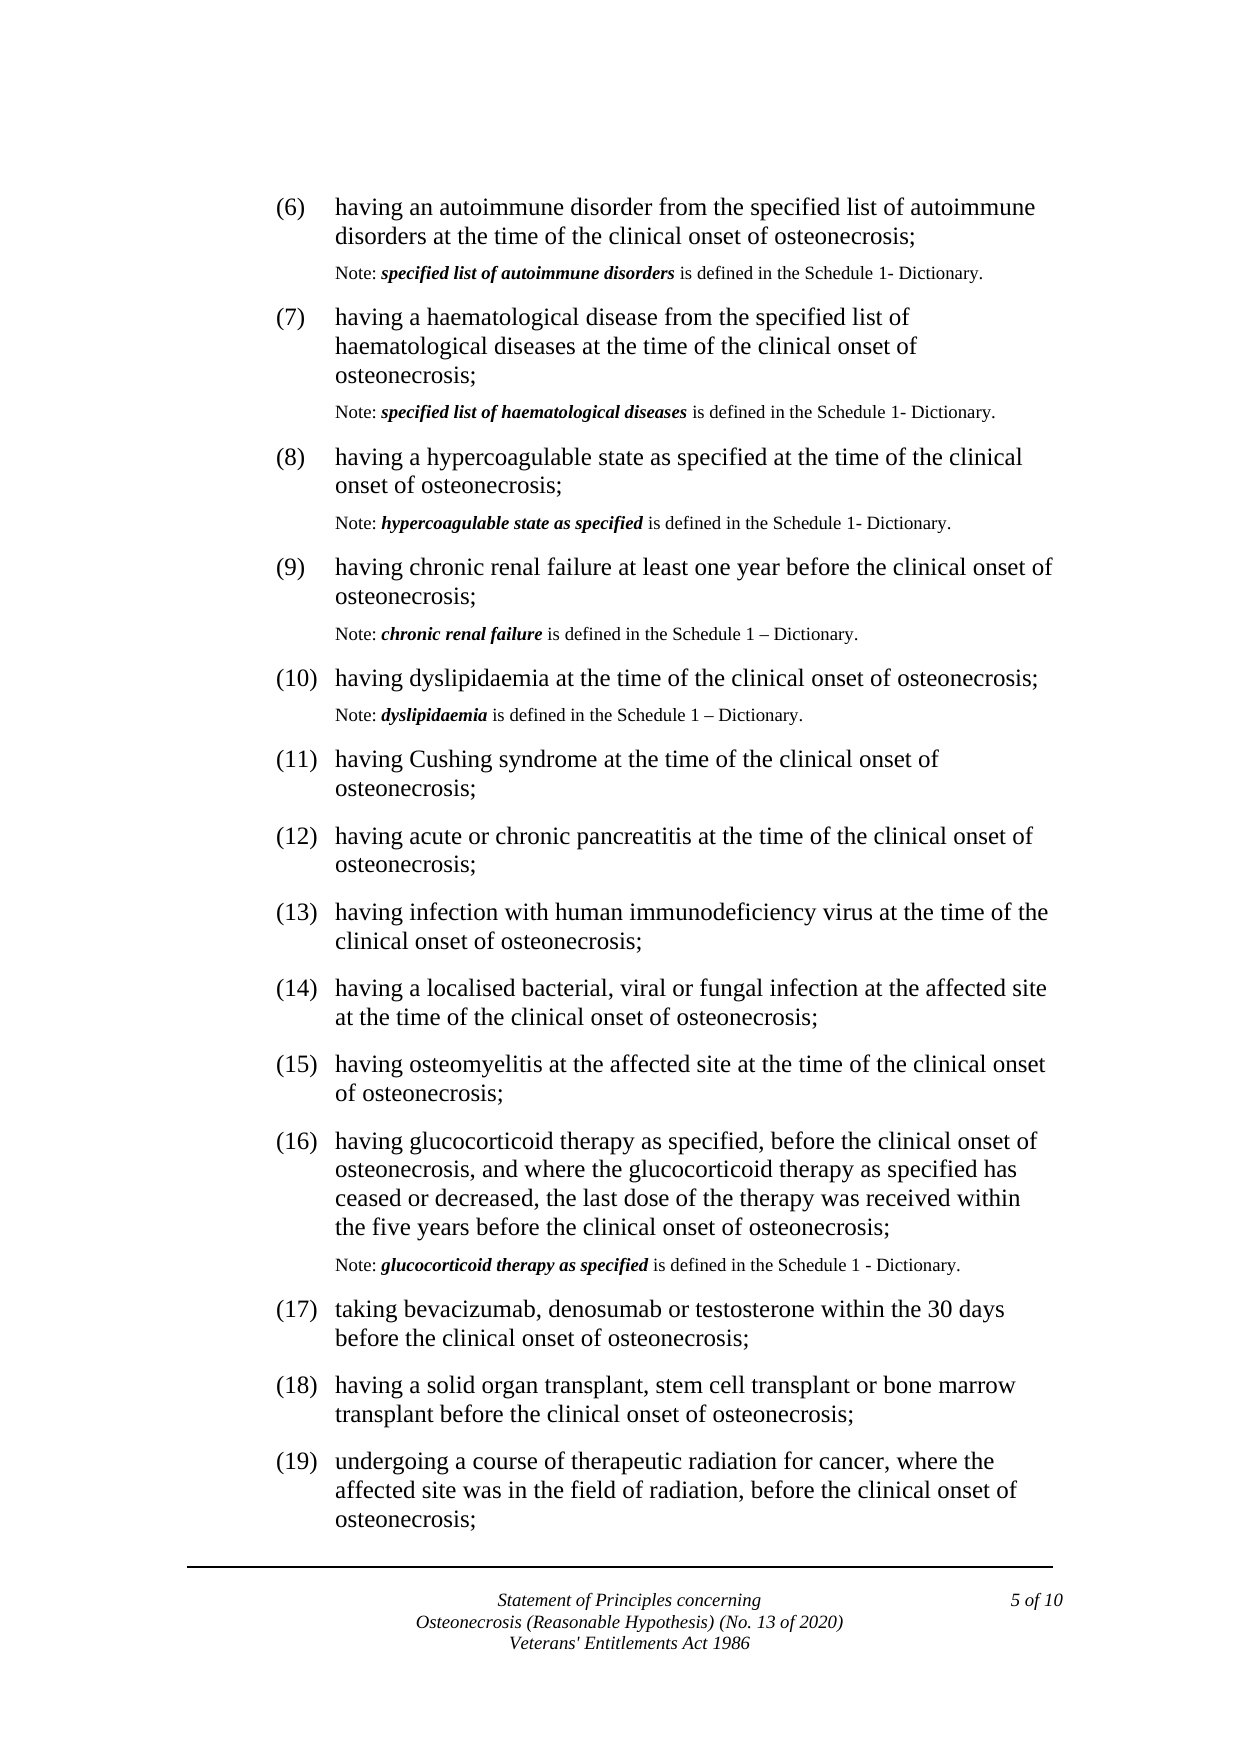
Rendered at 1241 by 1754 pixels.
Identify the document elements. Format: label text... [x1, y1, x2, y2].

text undergoing a course of therapeutic radiation for cancer, where the affected site was in the field of radiation, before the clinical onset of osteonecrosis; [276, 1446, 1053, 1533]
text Note: glucocorticoid therapy as specified is defined in the Schedule 1 - Dictionary. [335, 1253, 1053, 1275]
text taking bevacizumab, denosumab or testosterone within the 30 days before the clinical onset of osteonecrosis; [276, 1294, 1053, 1351]
text Note: dyslipidaemia is defined in the Schedule 1 – Dictionary. [335, 704, 1053, 726]
text having a solid organ transplant, stem cell transplant or bone marrow transplant before the clinical onset of osteonecrosis; [276, 1370, 1053, 1428]
text having Cushing syndrome at the time of the clinical onset of osteonecrosis; [276, 744, 1053, 802]
text having chronic renal failure at least one year before the clinical onset of osteonecrosis; [276, 552, 1053, 610]
text having infection with human immunodeficiency virus at the time of the clinical onset of osteonecrosis; [276, 897, 1053, 954]
text having acute or chronic pancreatitis at the time of the clinical onset of osteonecrosis; [276, 821, 1053, 878]
text Note: specified list of autoimmune disorders is defined in the Schedule 1- Dictionary. [335, 262, 1053, 284]
text having glucocorticoid therapy as specified, before the clinical onset of osteonecrosis, and where the glucocorticoid therapy as specified has ceased or decreased, the last dose of the therapy was received within the five years before the clinical onset of osteonecrosis; [276, 1126, 1053, 1241]
text having osteomyelitis at the affected site at the time of the clinical onset of osteonecrosis; [276, 1049, 1053, 1107]
text Note: chronic renal failure is defined in the Schedule 1 – Dictionary. [335, 622, 1053, 644]
text Note: hypercoagulable state as specified is defined in the Schedule 1- Dictionary. [335, 512, 1053, 533]
text having dyslipidaemia at the time of the clinical onset of osteonecrosis; [276, 663, 1053, 692]
text having an autoimmune disorder from the specified list of autoimmune disorders at the time of the clinical onset of osteonecrosis; [276, 192, 1053, 249]
text having a hypercoagulable state as specified at the time of the clinical onset of osteonecrosis; [276, 442, 1053, 499]
text Note: specified list of haematological diseases is defined in the Schedule 1- Dictionary. [335, 401, 1053, 423]
text having a haematological disease from the specified list of haematological diseases at the time of the clinical onset of osteonecrosis; [276, 302, 1053, 389]
text having a localised bacterial, viral or fungal infection at the affected site at the time of the clinical onset of osteonecrosis; [276, 973, 1053, 1031]
